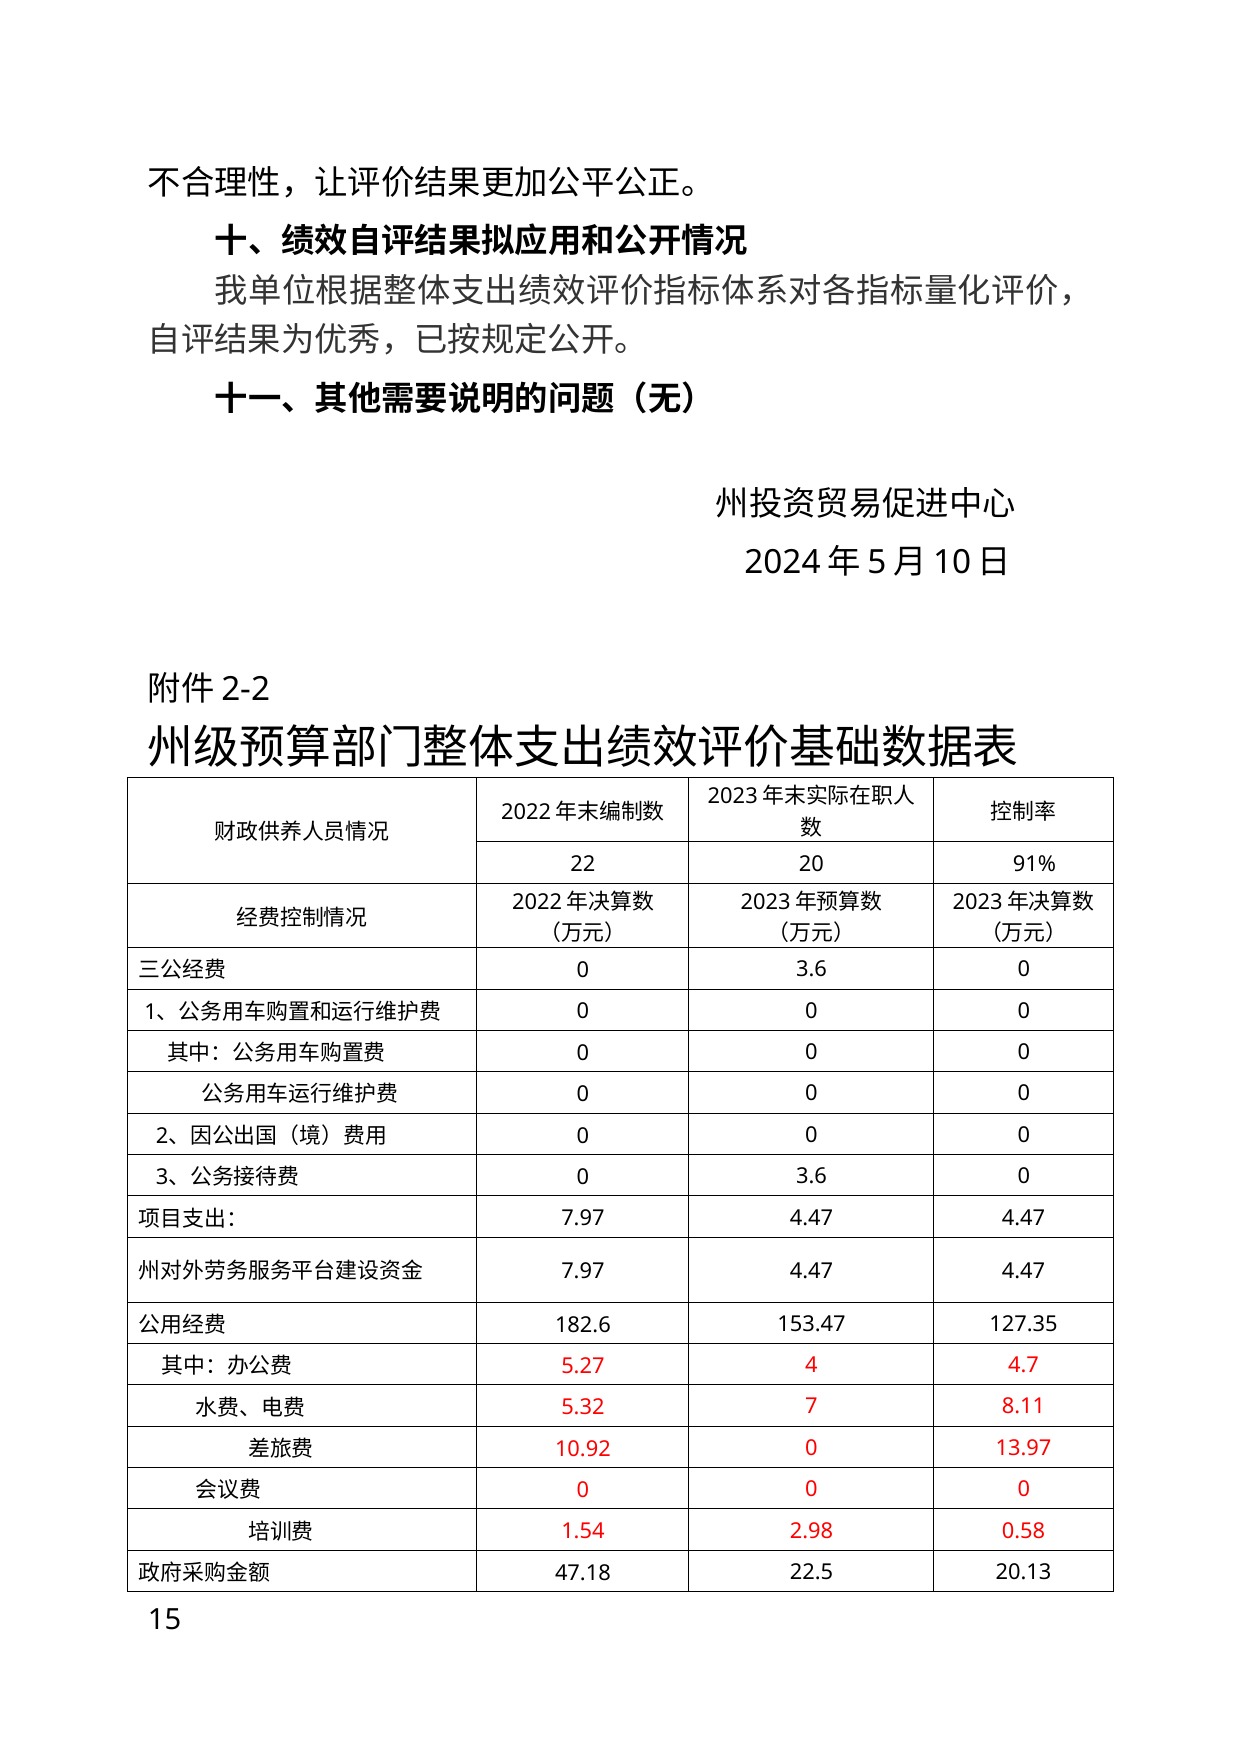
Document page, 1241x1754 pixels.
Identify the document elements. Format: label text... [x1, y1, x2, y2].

table_cell 0 [477, 1072, 688, 1112]
table_cell 公务用车运行维护费 [128, 1072, 476, 1112]
table_cell 1、公务用车购置和运行维护费 [128, 990, 476, 1030]
table_cell 91% [934, 842, 1113, 883]
table_cell 0 [934, 1031, 1113, 1071]
table_cell 4.47 [934, 1196, 1113, 1237]
table_cell 0 [934, 1072, 1113, 1112]
table_cell 2.98 [689, 1509, 933, 1550]
table_cell 0 [477, 1468, 688, 1508]
table_cell 3、公务接待费 [128, 1155, 476, 1195]
table_cell 经费控制情况 [128, 884, 476, 947]
table_cell 7.97 [477, 1238, 688, 1302]
table_cell 4.7 [934, 1344, 1113, 1384]
table_cell 项目支出： [128, 1196, 476, 1237]
table_cell 三公经费 [128, 948, 476, 988]
table_header 控制率 [934, 778, 1113, 841]
table_cell 0.58 [934, 1509, 1113, 1550]
text 附件2-2 [148, 662, 1093, 710]
table_cell 47.18 [477, 1551, 688, 1591]
table_cell 5.27 [477, 1344, 688, 1384]
table_cell 水费、电费 [128, 1385, 476, 1426]
table_cell 1.54 [477, 1509, 688, 1550]
table_cell 7.97 [477, 1196, 688, 1237]
table_cell 会议费 [128, 1468, 476, 1508]
table_cell 153.47 [689, 1303, 933, 1343]
table_cell 22 [477, 842, 688, 883]
table_cell 0 [477, 1114, 688, 1154]
table_cell 2023年预算数 （万元） [689, 884, 933, 947]
table_cell 20 [689, 842, 933, 883]
table_cell 7 [689, 1385, 933, 1426]
table_cell 2022年决算数 （万元） [477, 884, 688, 947]
table_cell 5.32 [477, 1385, 688, 1426]
table_cell 政府采购金额 [128, 1551, 476, 1591]
table_header 2022年末编制数 [477, 778, 688, 841]
table_cell 0 [689, 1072, 933, 1112]
text 十、绩效自评结果拟应用和公开情况 [148, 206, 1093, 264]
table_cell 州对外劳务服务平台建设资金 [128, 1238, 476, 1302]
table_cell 0 [689, 1114, 933, 1154]
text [148, 148, 1093, 206]
table_cell 127.35 [934, 1303, 1113, 1343]
table_cell 0 [934, 990, 1113, 1030]
table_cell 0 [689, 990, 933, 1030]
table_cell 公用经费 [128, 1303, 476, 1343]
table_cell 0 [689, 1427, 933, 1467]
table_cell 0 [477, 990, 688, 1030]
table_cell 0 [477, 1155, 688, 1195]
table_cell 4.47 [934, 1238, 1113, 1302]
table_cell 4.47 [689, 1196, 933, 1237]
table_cell 20.13 [934, 1551, 1113, 1591]
table_cell 8.11 [934, 1385, 1113, 1426]
table_cell 0 [934, 1468, 1113, 1508]
table_cell 0 [934, 1114, 1113, 1154]
table_cell 22.5 [689, 1551, 933, 1591]
table_cell 0 [934, 1155, 1113, 1195]
table_header 财政供养人员情况 [128, 778, 476, 883]
table_cell 2023年决算数 （万元） [934, 884, 1113, 947]
table_cell 10.92 [477, 1427, 688, 1467]
table_cell 0 [934, 948, 1113, 988]
table_cell 3.6 [689, 948, 933, 988]
table_cell 2、因公出国（境）费用 [128, 1114, 476, 1154]
table_cell 0 [689, 1468, 933, 1508]
text 州投资贸易促进中心 [148, 469, 1093, 527]
table_cell 13.97 [934, 1427, 1113, 1467]
table_cell 0 [477, 948, 688, 988]
table_cell 182.6 [477, 1303, 688, 1343]
table_cell 0 [477, 1031, 688, 1071]
text 我单位根据整体支出绩效评价指标体系对各指标量化评价，自评结果为优秀，已按规定公开。 [148, 264, 1093, 361]
text 州级预算部门整体支出绩效评价基础数据表 [148, 710, 1093, 777]
table_cell 培训费 [128, 1509, 476, 1550]
table_cell 3.6 [689, 1155, 933, 1195]
table_cell 4 [689, 1344, 933, 1384]
table_cell 其中：公务用车购置费 [128, 1031, 476, 1071]
text 2024年5月10日 [148, 527, 1093, 585]
table_header 2023年末实际在职人数 [689, 778, 933, 841]
table_cell 4.47 [689, 1238, 933, 1302]
text 十一、其他需要说明的问题（无） [148, 361, 1093, 423]
table_cell 其中：办公费 [128, 1344, 476, 1384]
table_cell 差旅费 [128, 1427, 476, 1467]
table_cell 0 [689, 1031, 933, 1071]
